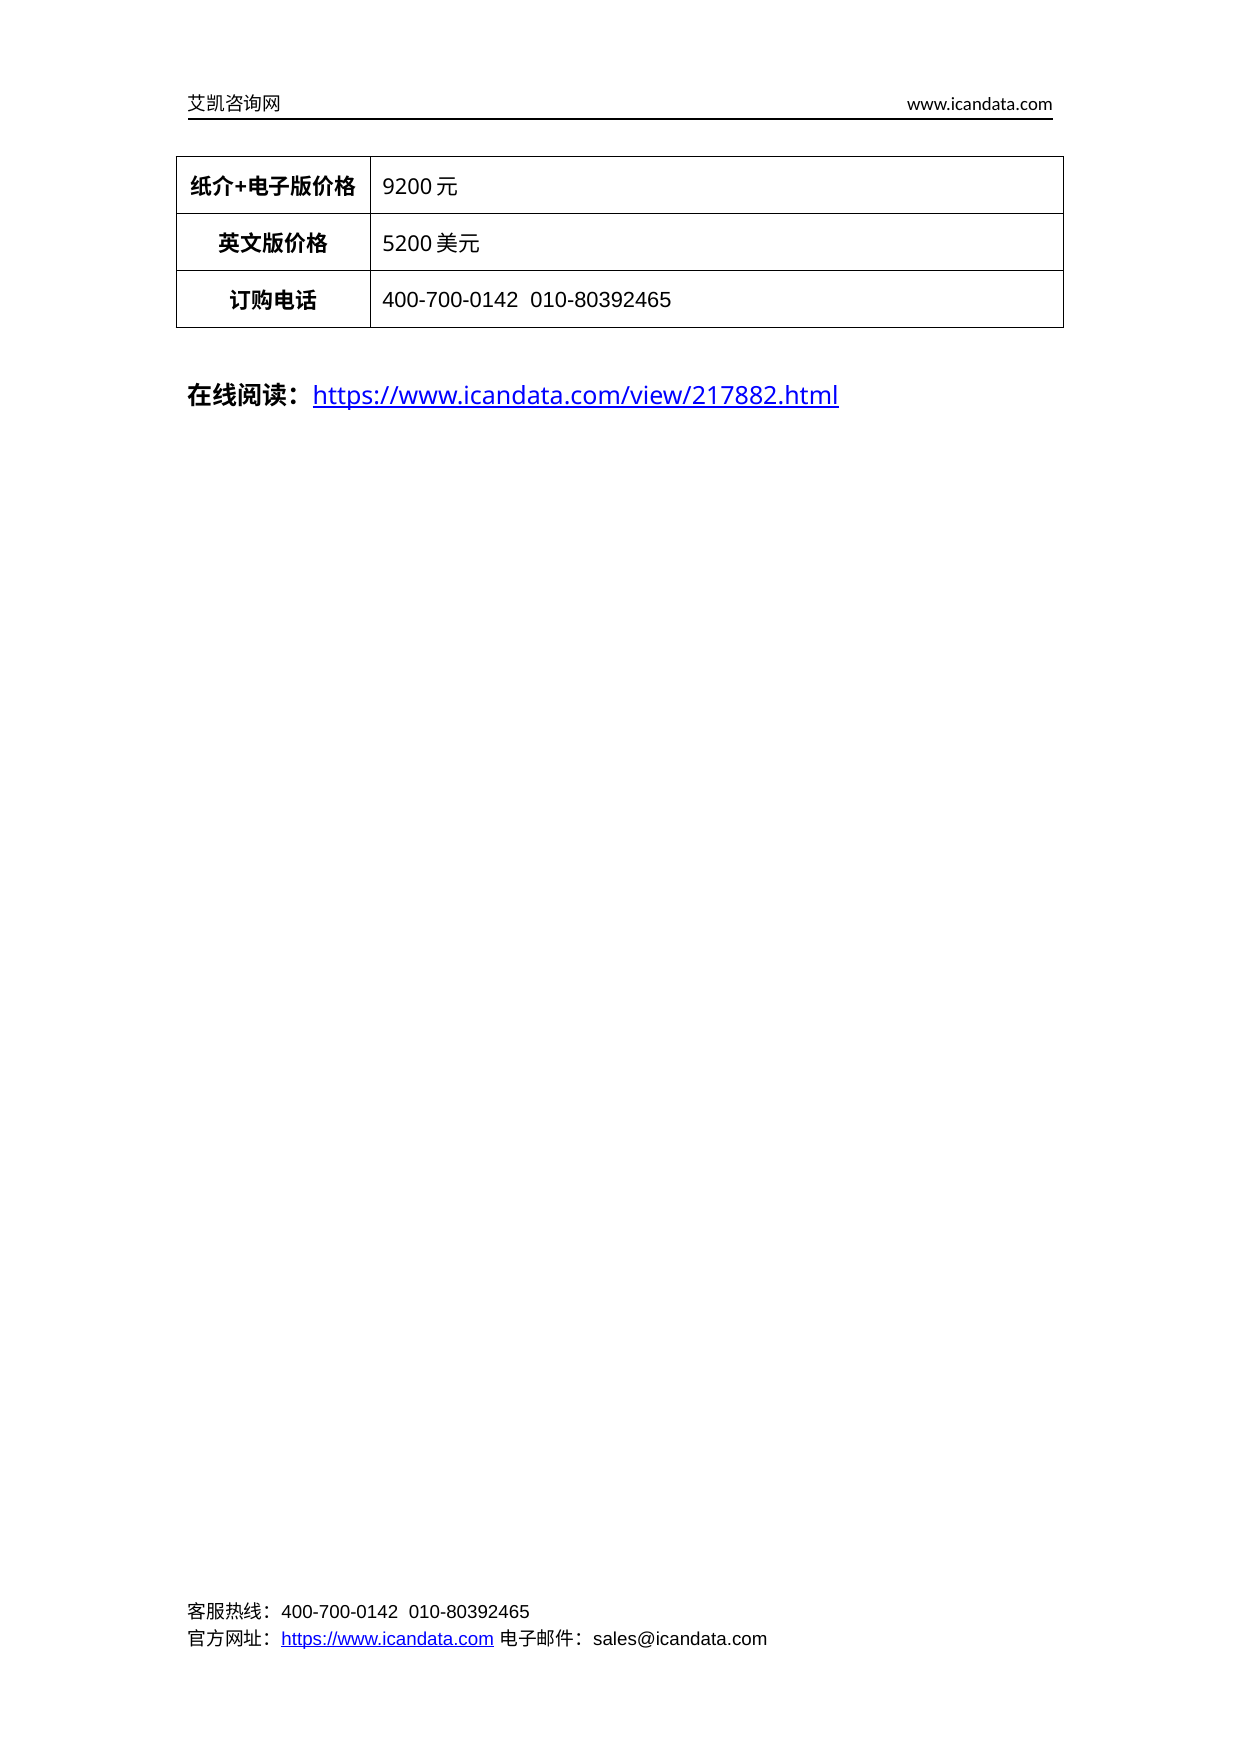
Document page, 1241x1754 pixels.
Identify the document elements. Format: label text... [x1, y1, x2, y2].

table_cell 纸介+电子版价格 [177, 157, 370, 213]
table_cell 英文版价格 [177, 214, 370, 270]
table_cell 9200元 [371, 157, 1063, 213]
table_cell 订购电话 [177, 271, 370, 327]
text 在线阅读：https://www.icandata.com/view/217882.html [187, 361, 1053, 426]
table_cell 400-700-0142 010-80392465 [371, 271, 1063, 327]
table_cell 5200美元 [371, 214, 1063, 270]
